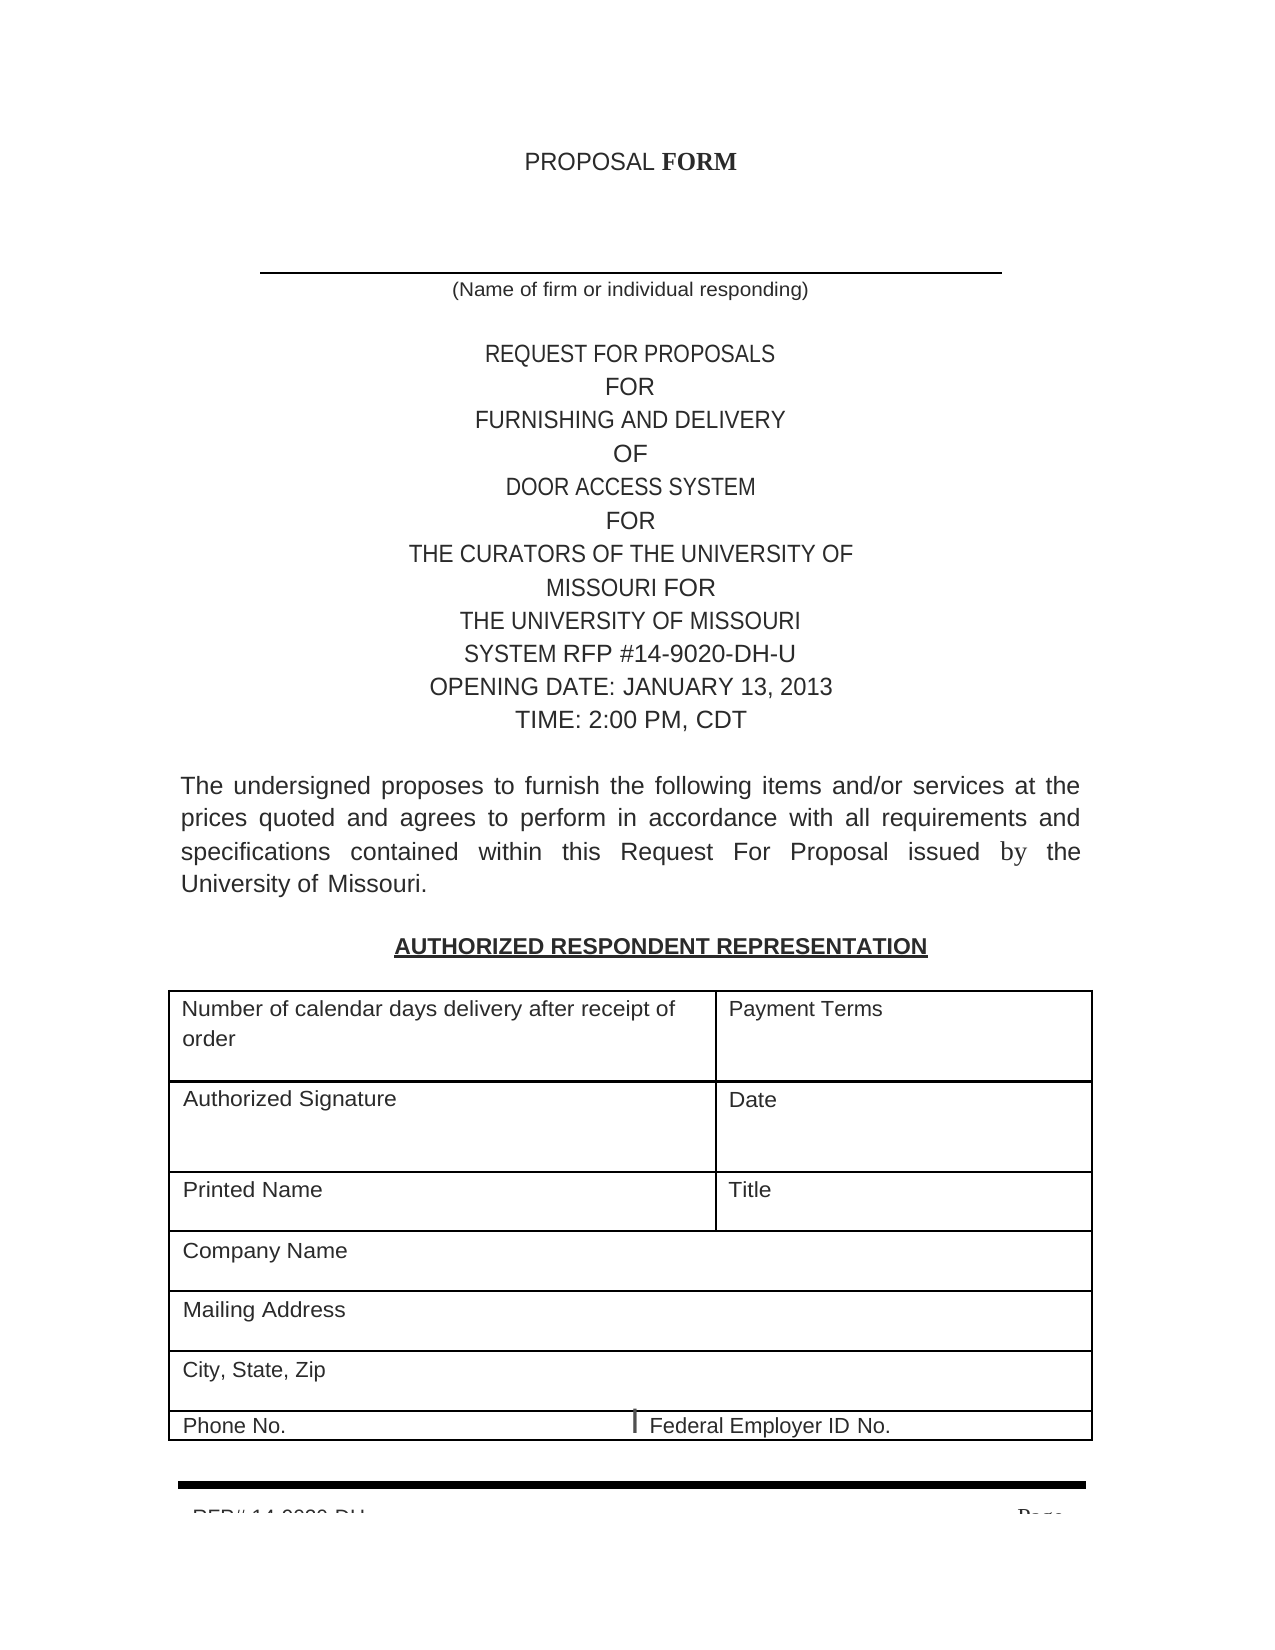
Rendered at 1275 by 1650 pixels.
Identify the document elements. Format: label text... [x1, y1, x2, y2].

table_header Number of calendar days delivery after receipt of order [170, 992, 715, 1080]
table_cell Company Name [170, 1232, 1091, 1290]
text THE UNIVERSITY OF MISSOURI SYSTEM RFP #14-9020-DH-U [412, 606, 848, 668]
table_cell Authorized Signature [170, 1083, 715, 1171]
text OPENING DATE: JANUARY 13, 2013 TIME: 2:00 PM, CDT [412, 672, 849, 734]
subtitle REQUEST FOR PROPOSALS FOR [472, 339, 787, 401]
table_cell Phone No. I Federal Employer ID No. [170, 1412, 1091, 1439]
table_cell Printed Name [170, 1173, 715, 1230]
table_cell Mailing Address [170, 1292, 1091, 1350]
text (Name of firm or individual responding) [348, 274, 912, 301]
text DOOR ACCESS SYSTEM FOR [503, 472, 758, 534]
text THE CURATORS OF THE UNIVERSITY OF MISSOURI FOR [350, 539, 912, 601]
table_cell City, State, Zip [170, 1352, 1091, 1410]
subtitle AUTHORIZED RESPONDENT REPRESENTATION [394, 933, 1131, 959]
text The undersigned proposes to furnish the following items and/or services at the prices quoted and agrees to perform in accordance with all requirements and specifications contained within this Request For Proposal issued by the University of Missouri. [180, 771, 1082, 898]
text PROPOSAL FORM [349, 146, 912, 176]
text FURNISHING AND DELIVERY OF [473, 405, 787, 467]
table_cell Title [717, 1173, 1091, 1230]
table_header Payment Terms [717, 992, 1091, 1080]
table_cell Date [717, 1083, 1091, 1171]
